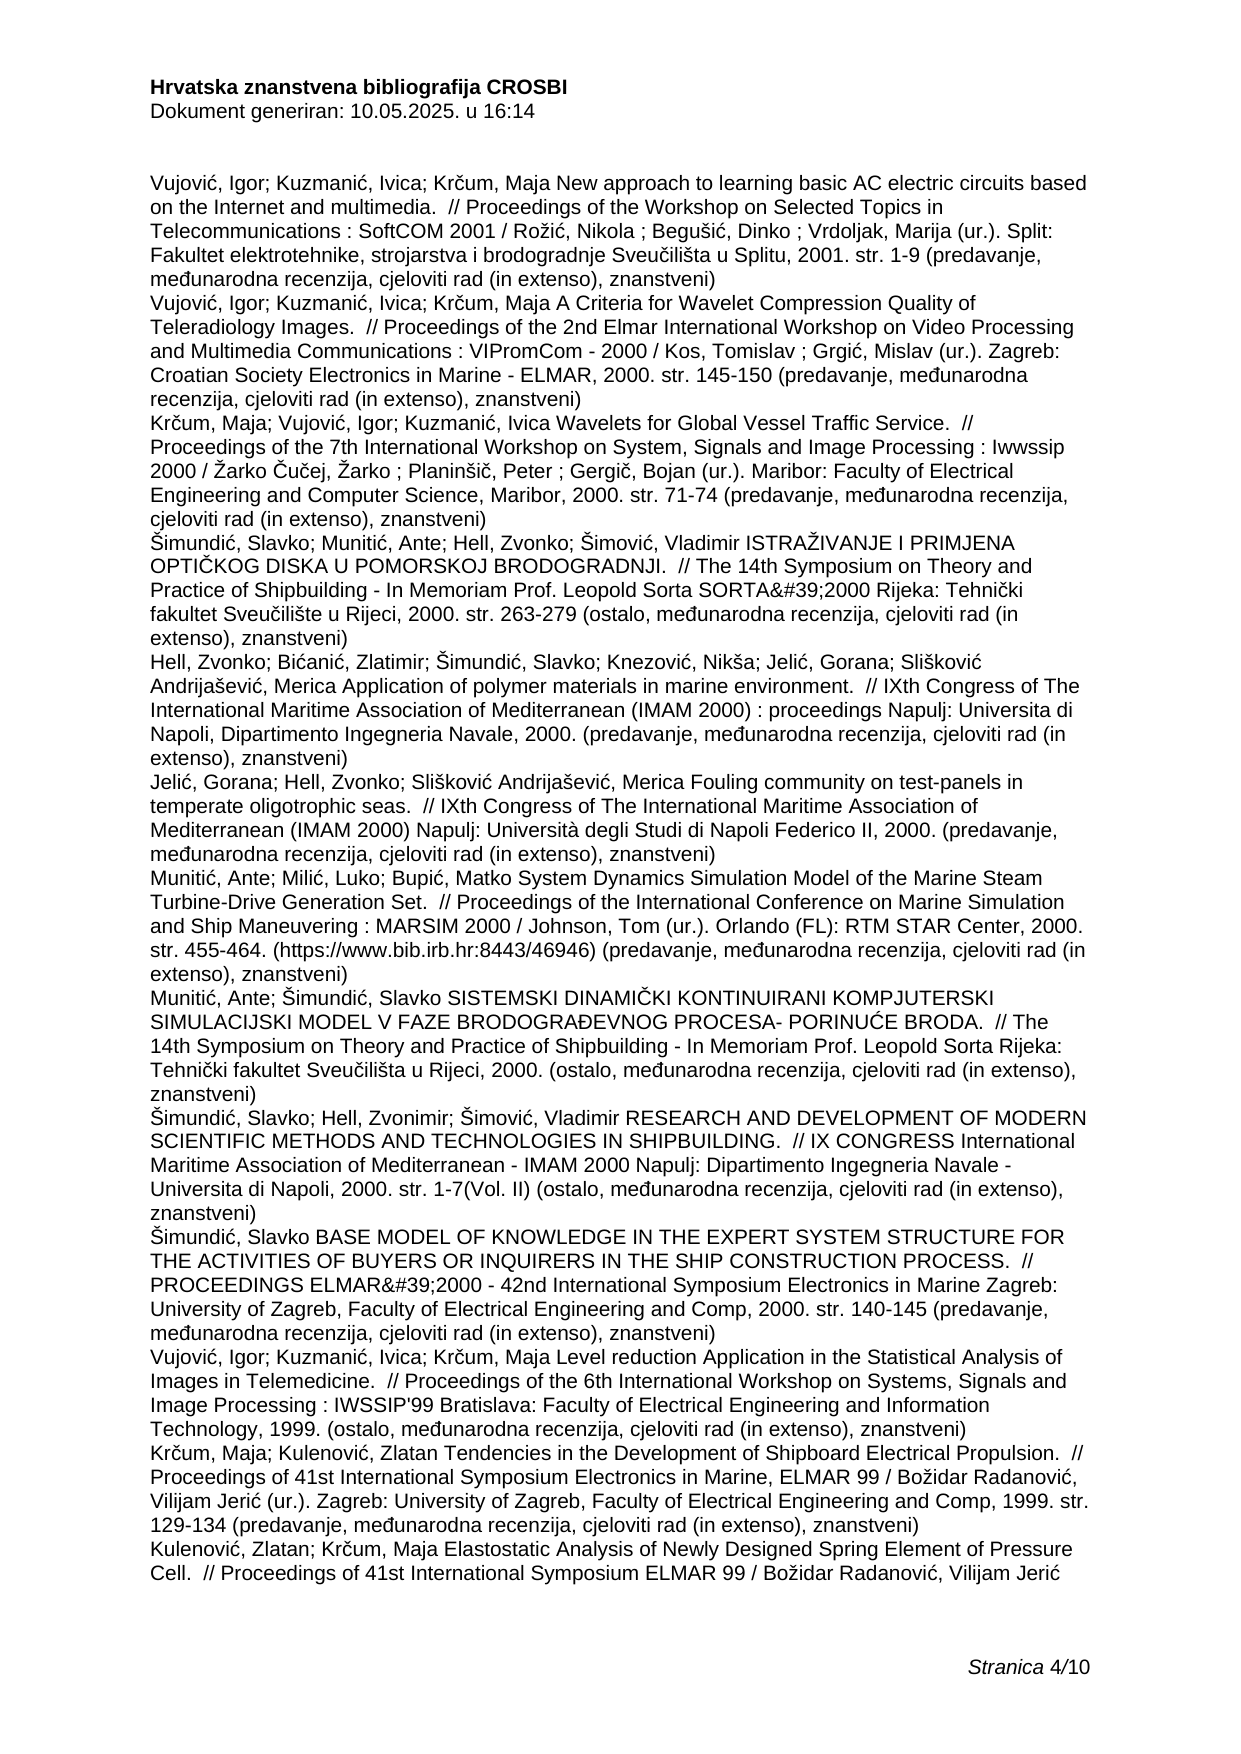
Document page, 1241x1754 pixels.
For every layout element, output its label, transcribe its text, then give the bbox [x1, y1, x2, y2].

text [150, 1537, 1090, 1584]
text Šimundić, Slavko [150, 1225, 1090, 1345]
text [150, 291, 1090, 411]
text Šimundić, Slavko; Munitić, Ante; Hell, Zvonko; Šimović, Vladimir [150, 530, 1090, 650]
text Hell, Zvonko; Bićanić, Zlatimir; Šimundić, Slavko; Knezović, Nikša; Jelić, Gorana; Slišković Andrijašević, Merica [150, 650, 1090, 770]
text Munitić, Ante; Šimundić, Slavko [150, 986, 1090, 1105]
text Munitić, Ante; Milić, Luko; Bupić, Matko [150, 866, 1090, 986]
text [150, 411, 1090, 530]
text Krčum, Maja; Kulenović, Zlatan [150, 1441, 1090, 1537]
text Vujović, Igor; Kuzmanić, Ivica; Krčum, Maja [150, 1345, 1090, 1441]
text Šimundić, Slavko; Hell, Zvonimir; Šimović, Vladimir [150, 1105, 1090, 1225]
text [150, 171, 1090, 291]
text Jelić, Gorana; Hell, Zvonko; Slišković Andrijašević, Merica [150, 770, 1090, 866]
